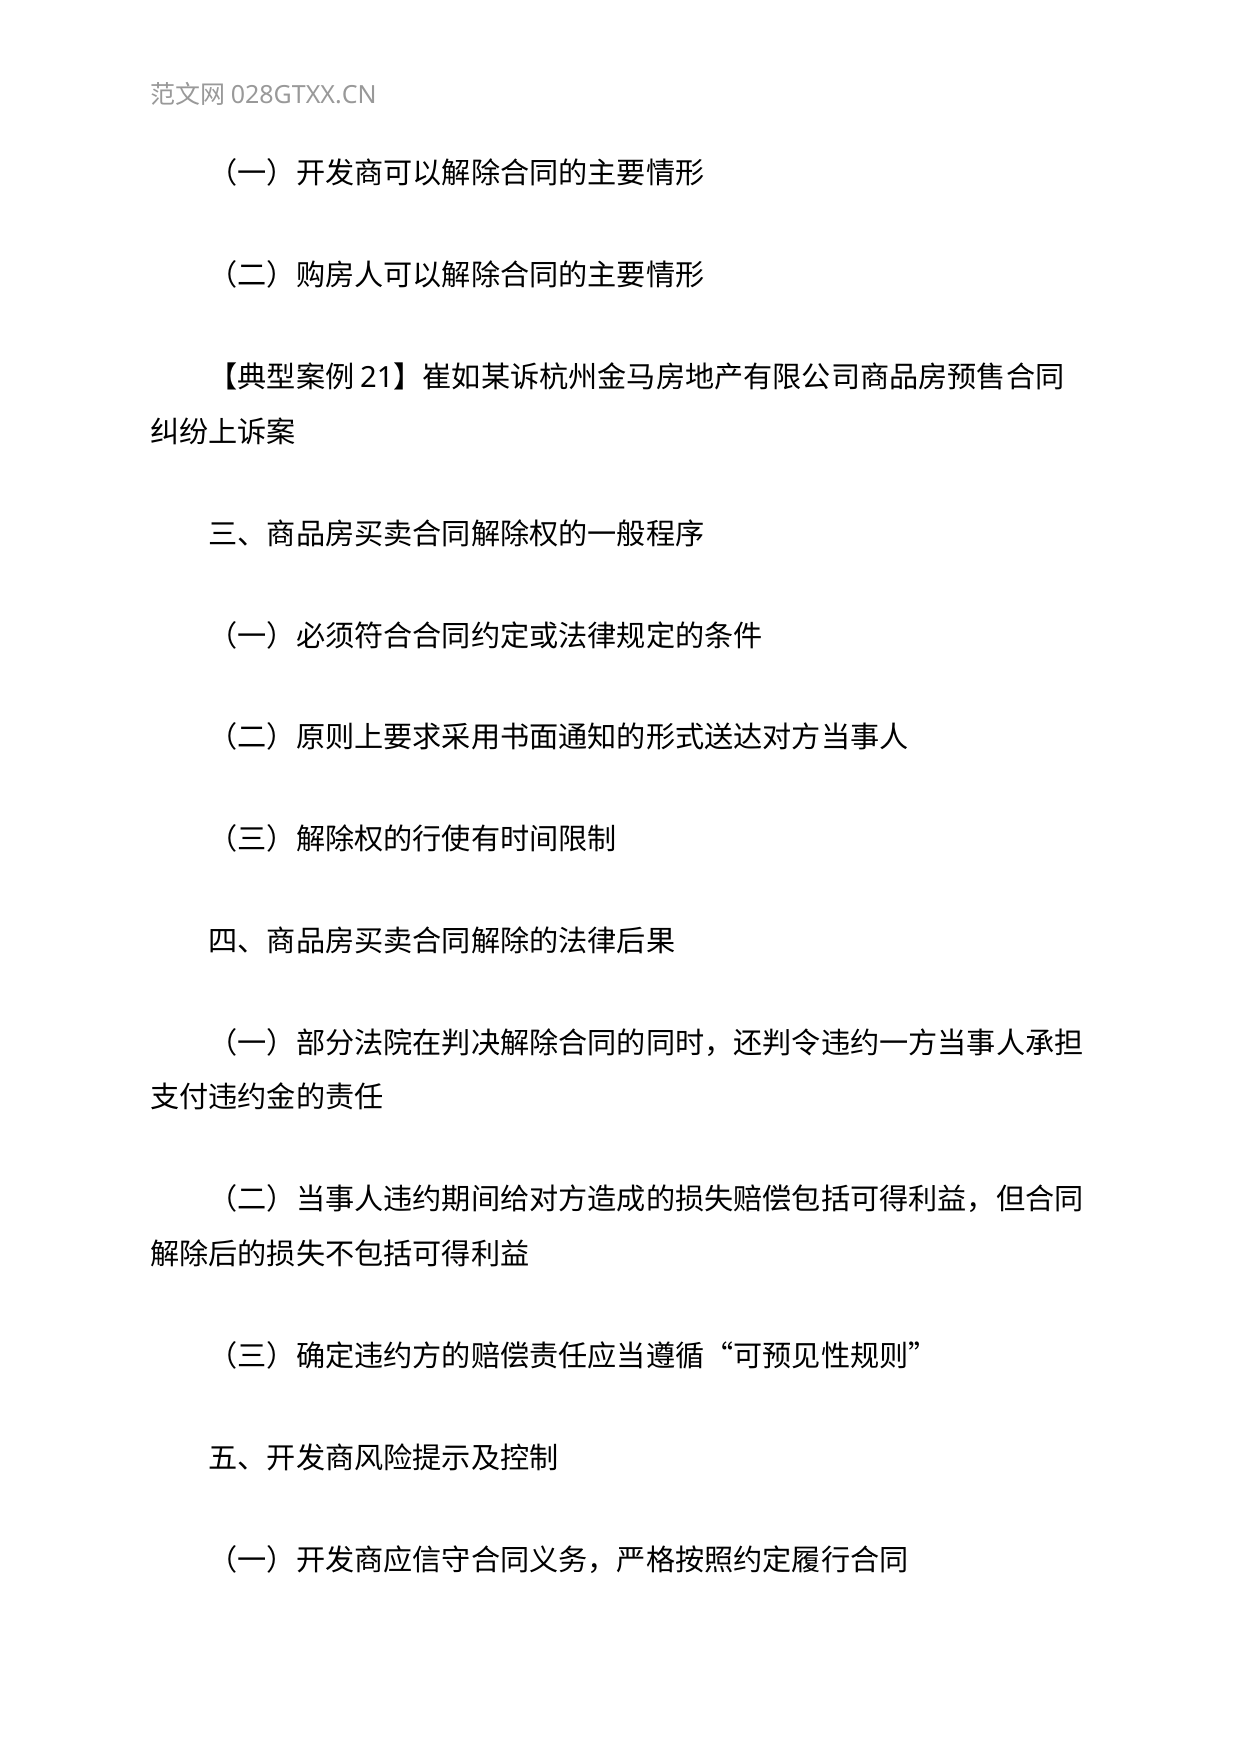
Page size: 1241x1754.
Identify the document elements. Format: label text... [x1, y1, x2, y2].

text （一）必须符合合同约定或法律规定的条件 [150, 612, 1090, 654]
text 四、商品房买卖合同解除的法律后果 [150, 917, 1090, 960]
text 三、商品房买卖合同解除权的一般程序 [150, 510, 1090, 553]
text （二）购房人可以解除合同的主要情形 [150, 252, 1090, 294]
text （一）部分法院在判决解除合同的同时，还判令违约一方当事人承担支付违约金的责任 [150, 1019, 1090, 1116]
text 五、开发商风险提示及控制 [150, 1434, 1090, 1477]
text 【典型案例21】崔如某诉杭州金马房地产有限公司商品房预售合同纠纷上诉案 [150, 353, 1090, 451]
text （一）开发商应信守合同义务，严格按照约定履行合同 [150, 1536, 1090, 1578]
text （三）确定违约方的赔偿责任应当遵循“可预见性规则” [150, 1332, 1090, 1375]
text （一）开发商可以解除合同的主要情形 [150, 150, 1090, 192]
text （二）原则上要求采用书面通知的形式送达对方当事人 [150, 714, 1090, 756]
text （二）当事人违约期间给对方造成的损失赔偿包括可得利益，但合同解除后的损失不包括可得利益 [150, 1176, 1090, 1273]
text （三）解除权的行使有时间限制 [150, 816, 1090, 858]
